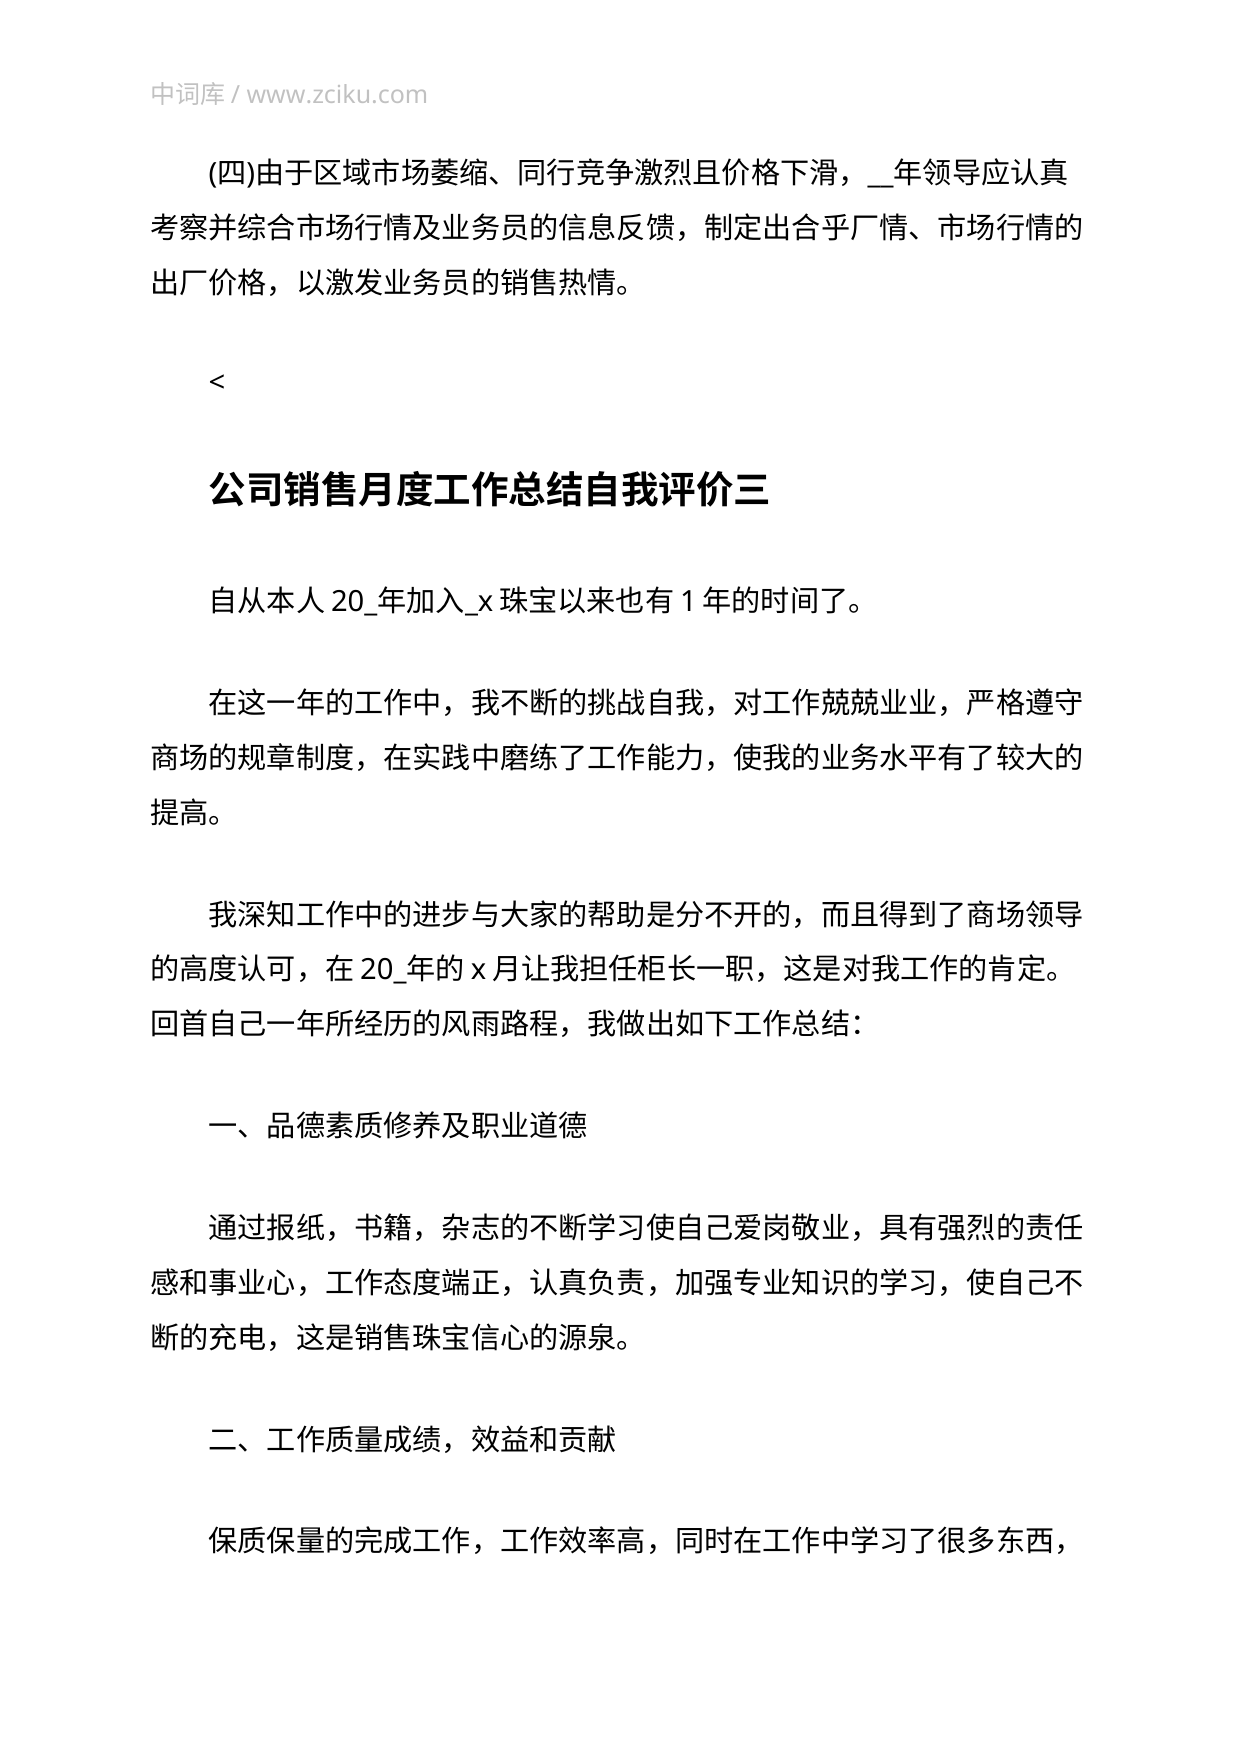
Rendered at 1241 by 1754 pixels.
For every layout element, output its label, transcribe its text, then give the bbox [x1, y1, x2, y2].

text 二、工作质量成绩，效益和贡献 [150, 1416, 1090, 1458]
text 一、品德素质修养及职业道德 [150, 1103, 1090, 1145]
text 公司销售月度工作总结自我评价三 [150, 460, 1090, 514]
text 在这一年的工作中，我不断的挑战自我，对工作兢兢业业，严格遵守商场的规章制度，在实践中磨练了工作能力，使我的业务水平有了较大的提高。 [150, 679, 1090, 832]
text 通过报纸，书籍，杂志的不断学习使自己爱岗敬业，具有强烈的责任感和事业心，工作态度端正，认真负责，加强专业知识的学习，使自己不断的充电，这是销售珠宝信心的源泉。 [150, 1204, 1090, 1357]
text 自从本人20_年加入_x珠宝以来也有1年的时间了。 [150, 577, 1090, 620]
text < [150, 362, 1090, 401]
text (四)由于区域市场萎缩、同行竞争激烈且价格下滑，__年领导应认真考察并综合市场行情及业务员的信息反馈，制定出合乎厂情、市场行情的出厂价格，以激发业务员的销售热情。 [150, 150, 1090, 302]
text 我深知工作中的进步与大家的帮助是分不开的，而且得到了商场领导的高度认可，在20_年的x月让我担任柜长一职，这是对我工作的肯定。回首自己一年所经历的风雨路程，我做出如下工作总结： [150, 891, 1090, 1043]
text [150, 1518, 1090, 1560]
